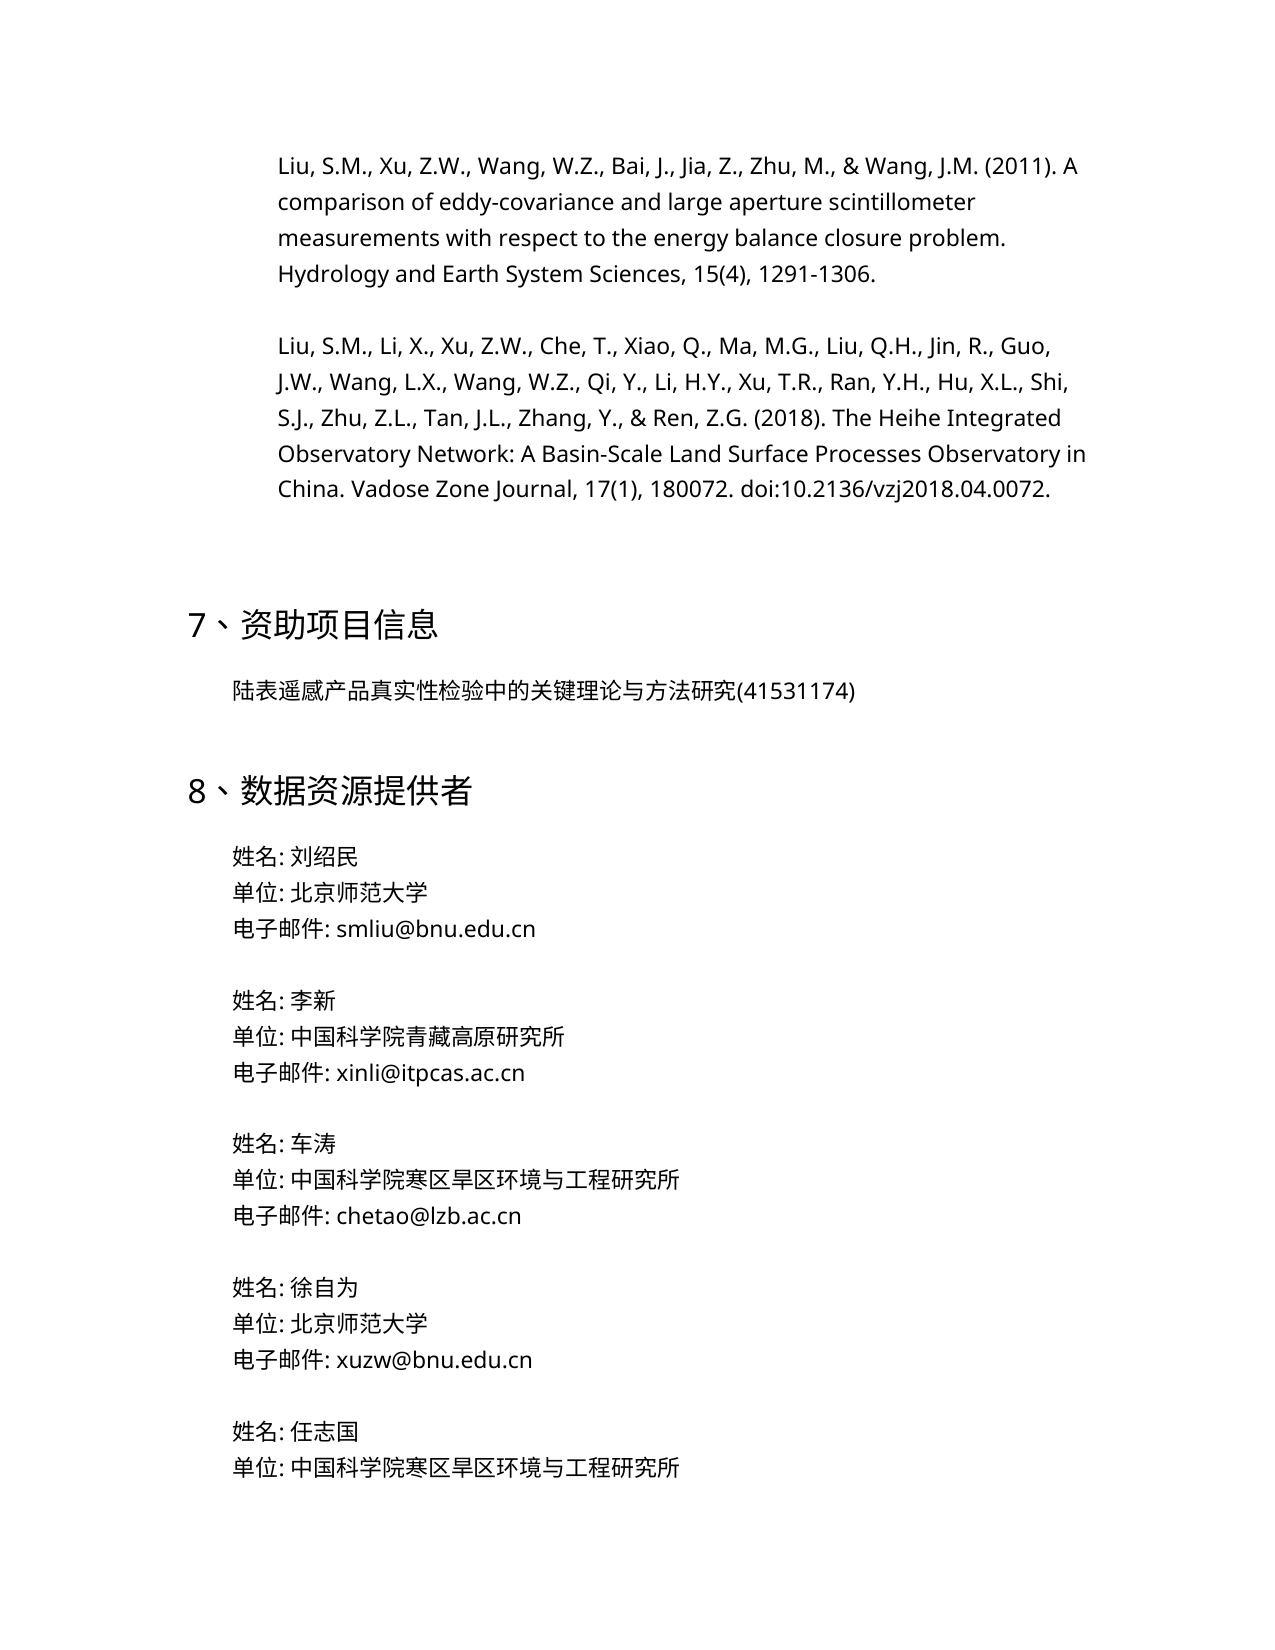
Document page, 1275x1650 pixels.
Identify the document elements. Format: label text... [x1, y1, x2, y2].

text Liu, S.M., Xu, Z.W., Wang, W.Z., Bai, J., Jia, Z., Zhu, M., & Wang, J.M. (2011). A comparison of eddy-covariance and large aperture scintillometer measurements with respect to the energy balance closure problem. Hydrology and Earth System Sciences, 15(4), 1291-1306. Liu, S.M., Li, X., Xu, Z.W., Che, T., Xiao, Q., Ma, M.G., Liu, Q.H., Jin, R., Guo, J.W., Wang, L.X., Wang, W.Z., Qi, Y., Li, H.Y., Xu, T.R., Ran, Y.H., Hu, X.L., Shi, S.J., Zhu, Z.L., Tan, J.L., Zhang, Y., & Ren, Z.G. (2018). The Heihe Integrated Observatory Network: A Basin-Scale Land Surface Processes Observatory in China. Vadose Zone Journal, 17(1), 180072. doi:10.2136/vzj2018.04.0072. [277, 150, 1087, 577]
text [232, 841, 1087, 1483]
text 7、资助项目信息 [187, 602, 1087, 647]
text 8、数据资源提供者 [187, 768, 1087, 813]
text 陆表遥感产品真实性检验中的关键理论与方法研究(41531174) [232, 675, 1087, 742]
